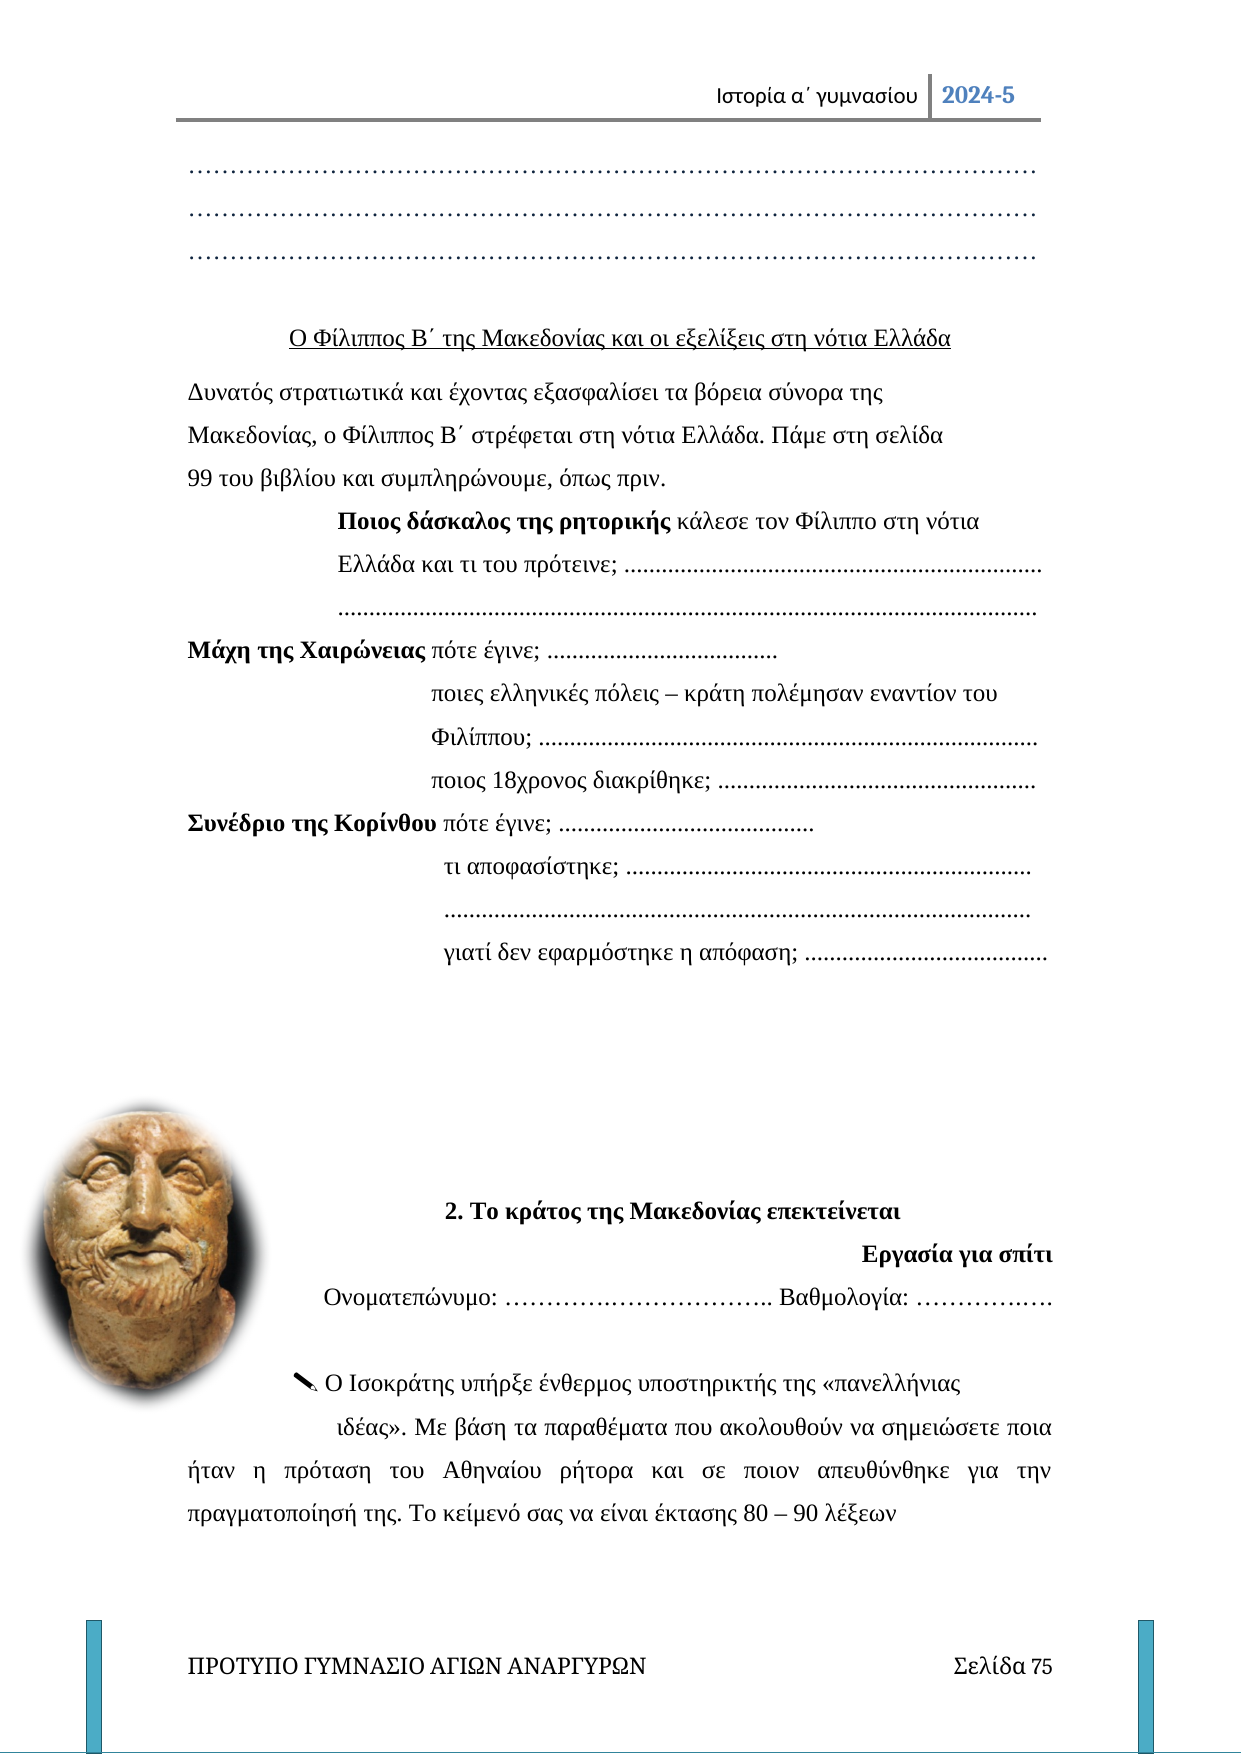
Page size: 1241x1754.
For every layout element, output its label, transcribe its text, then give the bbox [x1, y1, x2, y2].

text Εργασία για σπίτι [267, 1239, 1053, 1268]
text Ο Φίλιππος Β΄ της Μακεδονίας και οι εξελίξεις στη νότια Ελλάδα [187, 323, 1053, 351]
text Ποιος δάσκαλος της ρητορικής κάλεσε τον Φίλιππο στη νότια Ελλάδα και τι του πρότεινε; ................................................................... [187, 506, 1053, 578]
text Μάχη της Χαιρώνειας πότε έγινε; ..................................... [187, 635, 1053, 664]
text .............................................................................................. [187, 894, 1053, 923]
text ιδέας». Με βάση τα παραθέματα που ακολουθούν να σημειώσετε ποια ήταν η πρόταση του Αθηναίου ρήτορα και σε ποιον απευθύνθηκε για την πραγματοποίησή της. Το κείμενό σας να είναι έκτασης 80 – 90 λέξεων [187, 1412, 1053, 1527]
text τι αποφασίστηκε; ................................................................. [187, 851, 1053, 880]
text Ονοματεπώνυμο: ………….……………….. Βαθμολογία: ………….…. [257, 1282, 1053, 1311]
picture [48, 1124, 244, 1384]
text 2. Το κράτος της Μακεδονίας επεκτείνεται [256, 1196, 1053, 1225]
text ποιος 18χρονος διακρίθηκε; ................................................... [187, 765, 1053, 793]
text 99 του βιβλίου και συμπληρώνουμε, όπως πριν. [187, 463, 1053, 492]
text ................................................................................................................ [187, 592, 1053, 621]
text ……………………………………………………………………………………………………………………………………………………………………………………………………………………………………………………………………………… [187, 150, 1053, 265]
text Δυνατός στρατιωτικά και έχοντας εξασφαλίσει τα βόρεια σύνορα της Μακεδονίας, ο Φίλιππος Β΄ στρέφεται στη νότια Ελλάδα. Πάμε στη σελίδα [187, 377, 1053, 448]
text Φιλίππου; ................................................................................ [187, 722, 1053, 750]
text Ο Ισοκράτης υπήρξε ένθερμος υποστηρικτής της «πανελλήνιας [187, 1368, 1053, 1397]
text γιατί δεν εφαρμόστηκε η απόφαση; ....................................... [187, 937, 1053, 966]
text ποιες ελληνικές πόλεις – κράτη πολέμησαν εναντίον του [187, 678, 1053, 707]
text Συνέδριο της Κορίνθου πότε έγινε; ......................................... [187, 808, 1053, 837]
